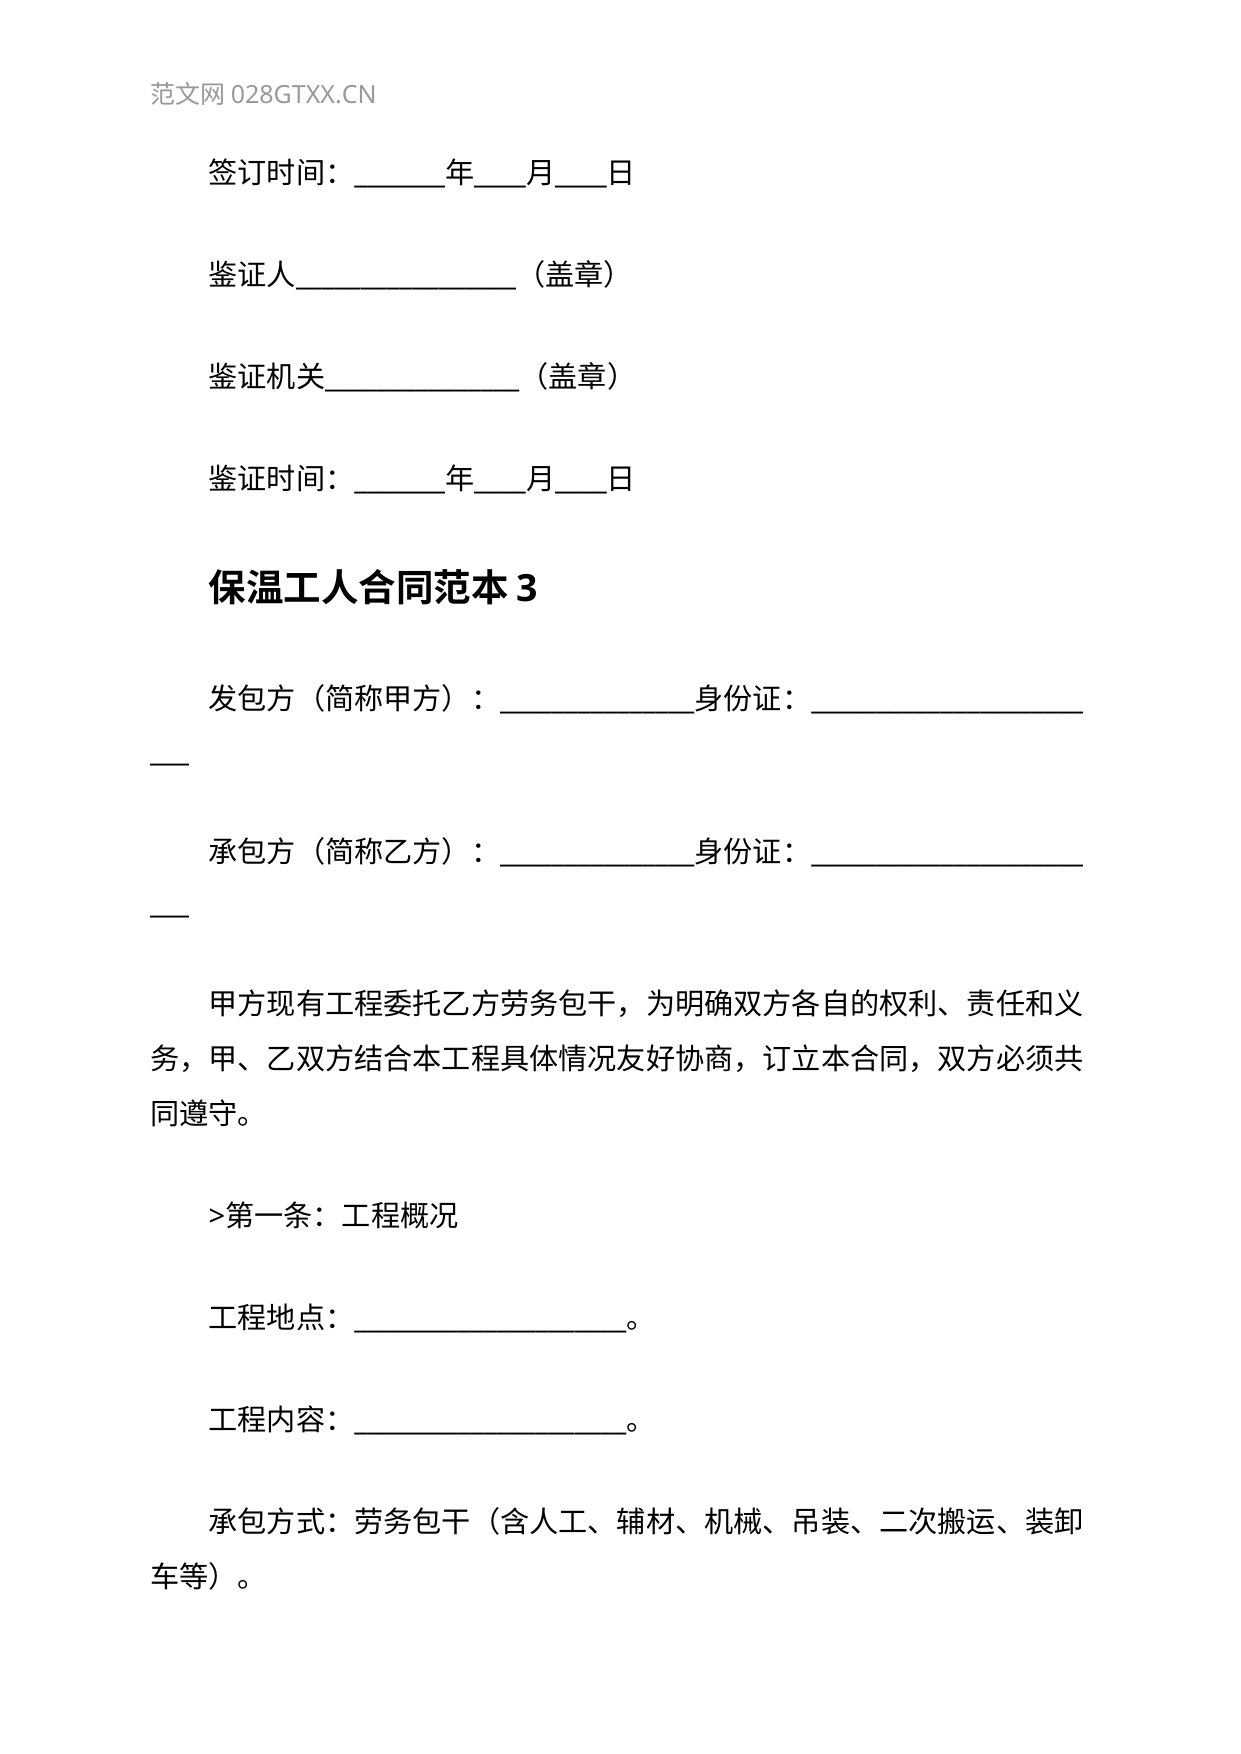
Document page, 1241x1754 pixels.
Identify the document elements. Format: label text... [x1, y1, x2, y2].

text 保温工人合同范本3 [150, 558, 1090, 612]
text >第一条：工程概况 [150, 1192, 1090, 1235]
text 甲方现有工程委托乙方劳务包干，为明确双方各自的权利、责任和义务，甲、乙双方结合本工程具体情况友好协商，订立本合同，双方必须共同遵守。 [150, 981, 1090, 1133]
text 承包方（简称乙方）：_______________身份证：________________________ [150, 828, 1090, 922]
text 鉴证人_________________（盖章） [150, 252, 1090, 294]
text 发包方（简称甲方）：_______________身份证：________________________ [150, 676, 1090, 769]
text 承包方式：劳务包干（含人工、辅材、机械、吊装、二次搬运、装卸车等）。 [150, 1498, 1090, 1596]
text 工程内容：_____________________。 [150, 1396, 1090, 1439]
text 鉴证机关_______________（盖章） [150, 354, 1090, 396]
text 签订时间：_______年____月____日 [150, 150, 1090, 192]
text 鉴证时间：_______年____月____日 [150, 456, 1090, 498]
text 工程地点：_____________________。 [150, 1294, 1090, 1337]
